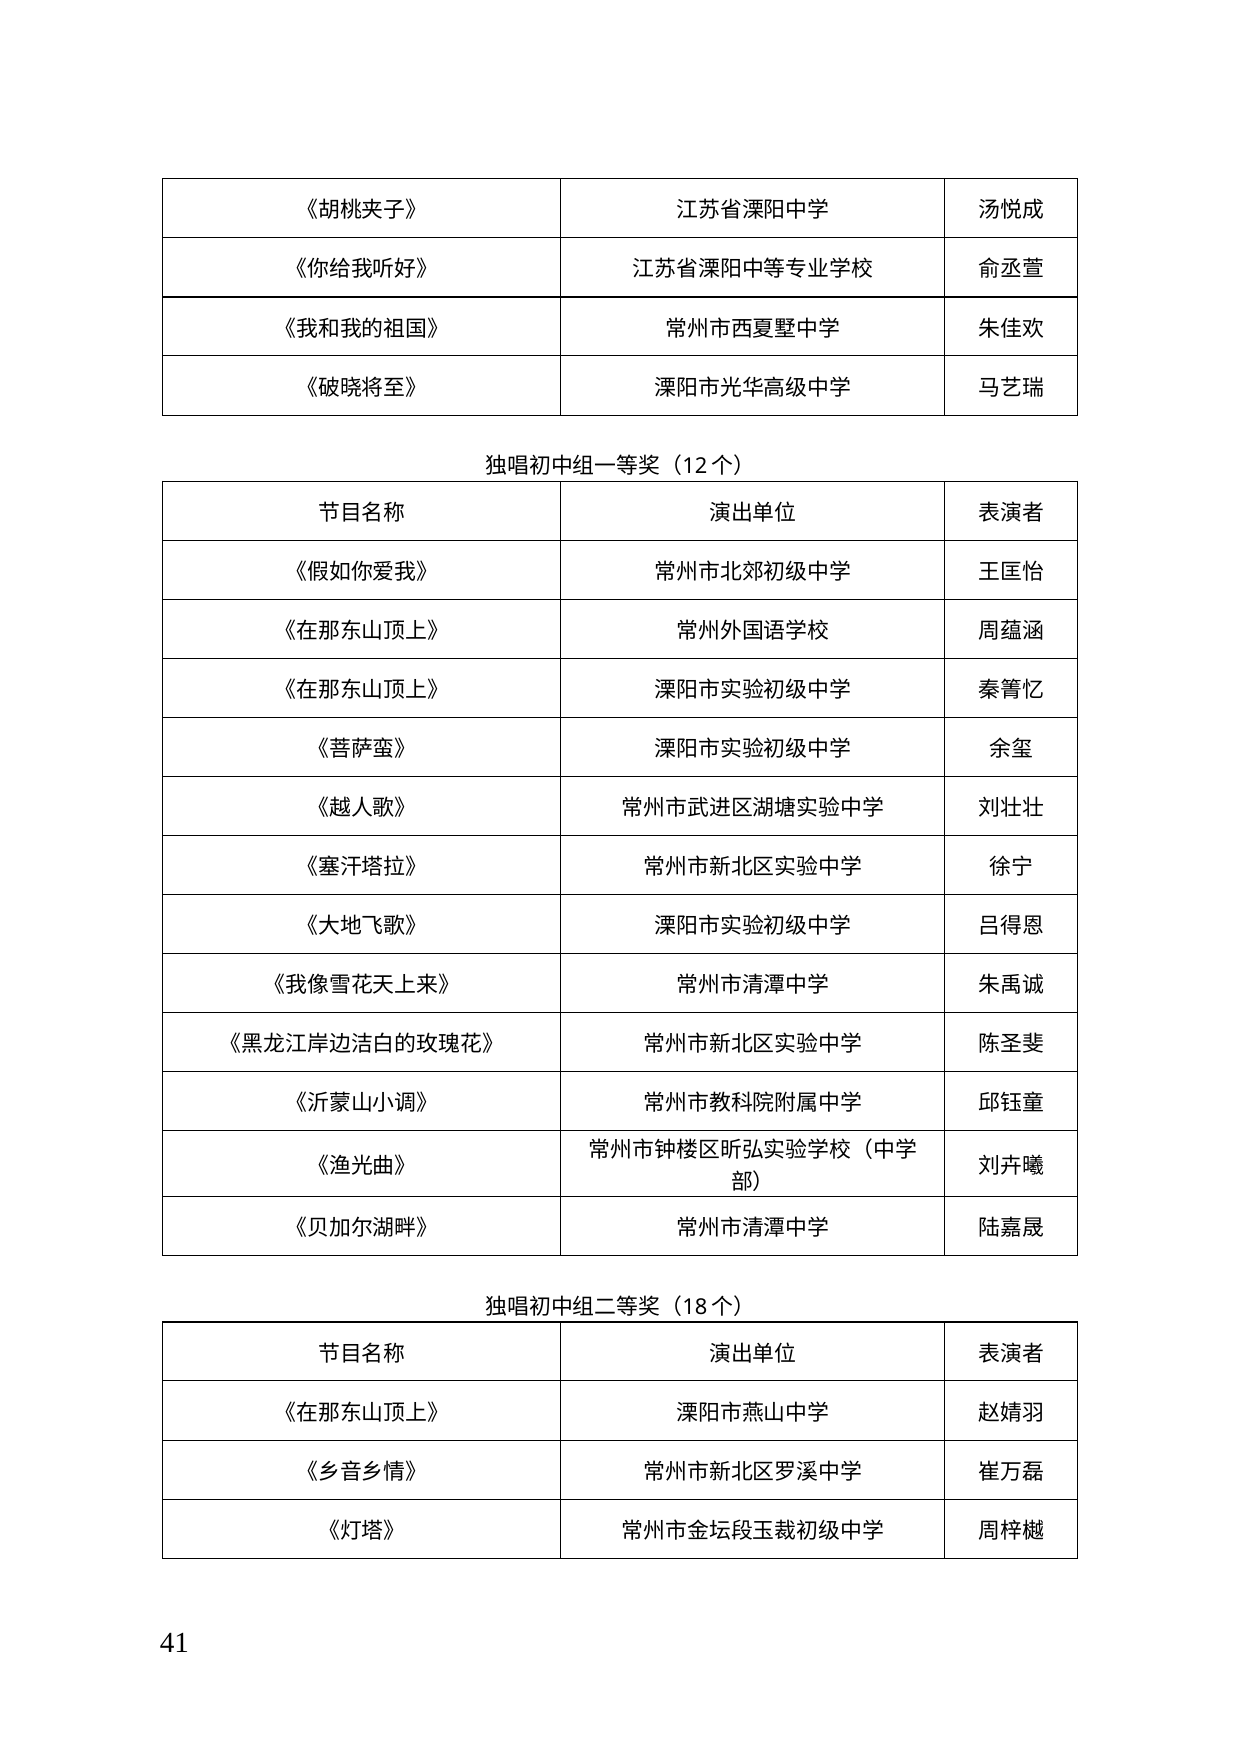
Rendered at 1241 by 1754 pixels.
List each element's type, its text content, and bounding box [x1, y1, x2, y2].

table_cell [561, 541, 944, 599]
text 独唱初中组二等奖（18个） [159, 1289, 1081, 1321]
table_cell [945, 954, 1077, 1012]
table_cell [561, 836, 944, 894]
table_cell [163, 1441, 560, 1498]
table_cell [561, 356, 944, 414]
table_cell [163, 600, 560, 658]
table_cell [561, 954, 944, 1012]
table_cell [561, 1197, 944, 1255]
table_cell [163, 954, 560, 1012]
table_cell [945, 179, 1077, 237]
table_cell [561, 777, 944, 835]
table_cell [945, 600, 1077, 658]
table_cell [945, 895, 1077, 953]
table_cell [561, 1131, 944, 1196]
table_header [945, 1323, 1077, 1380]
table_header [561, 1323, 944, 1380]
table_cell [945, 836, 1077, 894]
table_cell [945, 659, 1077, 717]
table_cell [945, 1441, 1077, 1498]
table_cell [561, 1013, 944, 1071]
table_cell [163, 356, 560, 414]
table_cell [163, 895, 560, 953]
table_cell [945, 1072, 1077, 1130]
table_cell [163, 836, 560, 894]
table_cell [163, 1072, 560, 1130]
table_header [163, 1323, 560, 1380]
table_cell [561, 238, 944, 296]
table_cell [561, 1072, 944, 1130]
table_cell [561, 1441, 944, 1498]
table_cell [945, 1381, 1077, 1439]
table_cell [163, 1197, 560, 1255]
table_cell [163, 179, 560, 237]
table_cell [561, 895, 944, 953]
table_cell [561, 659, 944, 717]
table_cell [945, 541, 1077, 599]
text 独唱初中组一等奖（12个） [159, 448, 1081, 481]
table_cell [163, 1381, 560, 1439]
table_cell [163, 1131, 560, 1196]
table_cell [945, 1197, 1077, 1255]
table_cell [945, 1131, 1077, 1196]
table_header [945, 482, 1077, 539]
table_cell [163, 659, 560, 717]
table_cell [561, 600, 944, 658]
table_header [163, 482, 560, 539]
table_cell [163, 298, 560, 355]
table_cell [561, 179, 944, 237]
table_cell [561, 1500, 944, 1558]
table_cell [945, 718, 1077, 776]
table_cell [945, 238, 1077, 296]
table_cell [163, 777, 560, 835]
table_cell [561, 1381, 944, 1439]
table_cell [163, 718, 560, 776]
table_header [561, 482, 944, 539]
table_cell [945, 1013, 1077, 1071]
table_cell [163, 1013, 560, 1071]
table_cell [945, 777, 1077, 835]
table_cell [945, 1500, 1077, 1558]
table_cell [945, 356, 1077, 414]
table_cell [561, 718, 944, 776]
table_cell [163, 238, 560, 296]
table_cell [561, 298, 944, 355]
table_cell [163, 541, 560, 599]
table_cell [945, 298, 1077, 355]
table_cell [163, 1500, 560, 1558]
